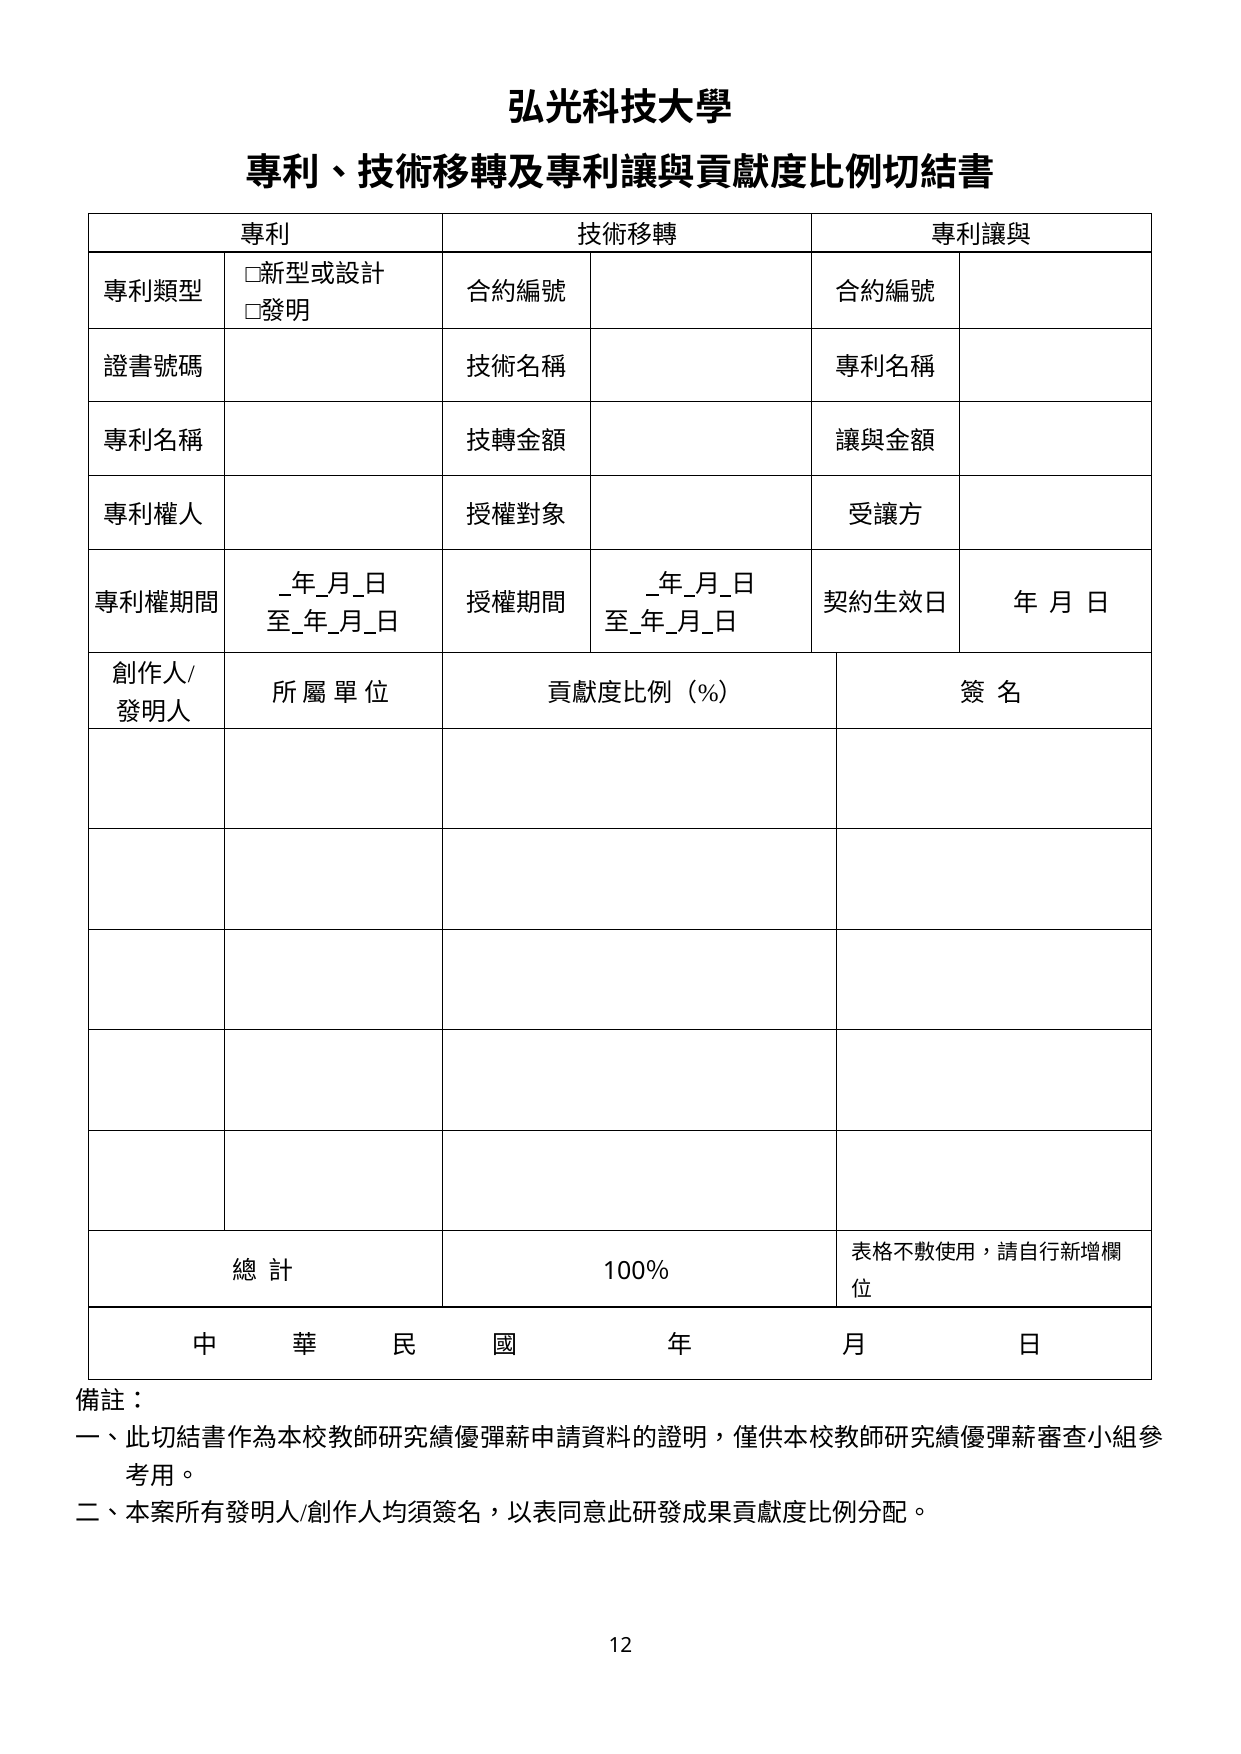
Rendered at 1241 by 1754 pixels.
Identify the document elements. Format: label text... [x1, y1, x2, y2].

text 備註： [75, 1379, 1165, 1417]
table_cell [837, 930, 1151, 1029]
table_cell 專利名稱 [812, 329, 959, 401]
table_cell [89, 1030, 224, 1130]
table_cell [837, 829, 1151, 929]
table_cell 表格不敷使用，請自行新增欄位 [837, 1231, 1151, 1306]
table_cell [591, 329, 811, 401]
table_header 專利 [89, 214, 442, 251]
table_cell [837, 1131, 1151, 1230]
table_cell [960, 476, 1151, 549]
table_cell 年 月 日 [960, 550, 1151, 652]
table_cell 中 華 民 國 年 月 日 [89, 1308, 1151, 1378]
table_cell 年 月 日 至 年 月 日 [591, 550, 811, 652]
table_cell 簽 名 [837, 653, 1151, 728]
table_cell 合約編號 [443, 253, 590, 327]
table_cell 技術名稱 [443, 329, 590, 401]
table_cell [443, 729, 836, 828]
table_cell [225, 476, 442, 549]
table_cell [89, 930, 224, 1029]
table_cell 契約生效日 [812, 550, 959, 652]
table_cell 專利權期間 [89, 550, 224, 652]
table_cell 受讓方 [812, 476, 959, 549]
table_cell 技轉金額 [443, 402, 590, 475]
table_cell 100％ [443, 1231, 836, 1306]
table_cell [443, 1030, 836, 1130]
table_cell 授權對象 [443, 476, 590, 549]
table_cell [89, 729, 224, 828]
table_cell [443, 1131, 836, 1230]
table_cell [960, 402, 1151, 475]
table_cell 證書號碼 [89, 329, 224, 401]
table_cell [225, 402, 442, 475]
table_cell 讓與金額 [812, 402, 959, 475]
table_cell 專利類型 [89, 253, 224, 327]
table_cell [89, 1131, 224, 1230]
table_cell □新型或設計 □發明 [225, 253, 442, 327]
table_cell [225, 829, 442, 929]
table_cell [443, 930, 836, 1029]
table_cell [225, 1131, 442, 1230]
table_header 專利讓與 [812, 214, 1151, 251]
table_cell [225, 1030, 442, 1130]
table_cell 年 月 日 至 年 月 日 [225, 550, 442, 652]
table_cell [225, 729, 442, 828]
table_cell 總 計 [89, 1231, 442, 1306]
table_cell [960, 253, 1151, 327]
table_cell [225, 329, 442, 401]
text 二、本案所有發明人/創作人均須簽名，以表同意此研發成果貢獻度比例分配。 [75, 1492, 1165, 1529]
table_cell 專利權人 [89, 476, 224, 549]
table_cell [591, 476, 811, 549]
text 一、此切結書作為本校教師研究績優彈薪申請資料的證明，僅供本校教師研究績優彈薪審查小組參考用。 [75, 1417, 1165, 1492]
text 弘光科技大學 [75, 84, 1165, 129]
table_cell [837, 729, 1151, 828]
table_cell [89, 829, 224, 929]
table_header 技術移轉 [443, 214, 811, 251]
table_cell [591, 402, 811, 475]
table_cell [225, 930, 442, 1029]
table_cell 專利名稱 [89, 402, 224, 475]
table_cell 授權期間 [443, 550, 590, 652]
table_cell 所 屬 單 位 [225, 653, 442, 728]
table_cell [591, 253, 811, 327]
table_cell [443, 829, 836, 929]
text 專利、技術移轉及專利讓與貢獻度比例切結書 [75, 148, 1165, 194]
table_cell 合約編號 [812, 253, 959, 327]
table_cell [960, 329, 1151, 401]
table_cell 貢獻度比例（%） [443, 653, 836, 728]
table_cell 創作人/發明人 [89, 653, 224, 728]
table_cell [837, 1030, 1151, 1130]
